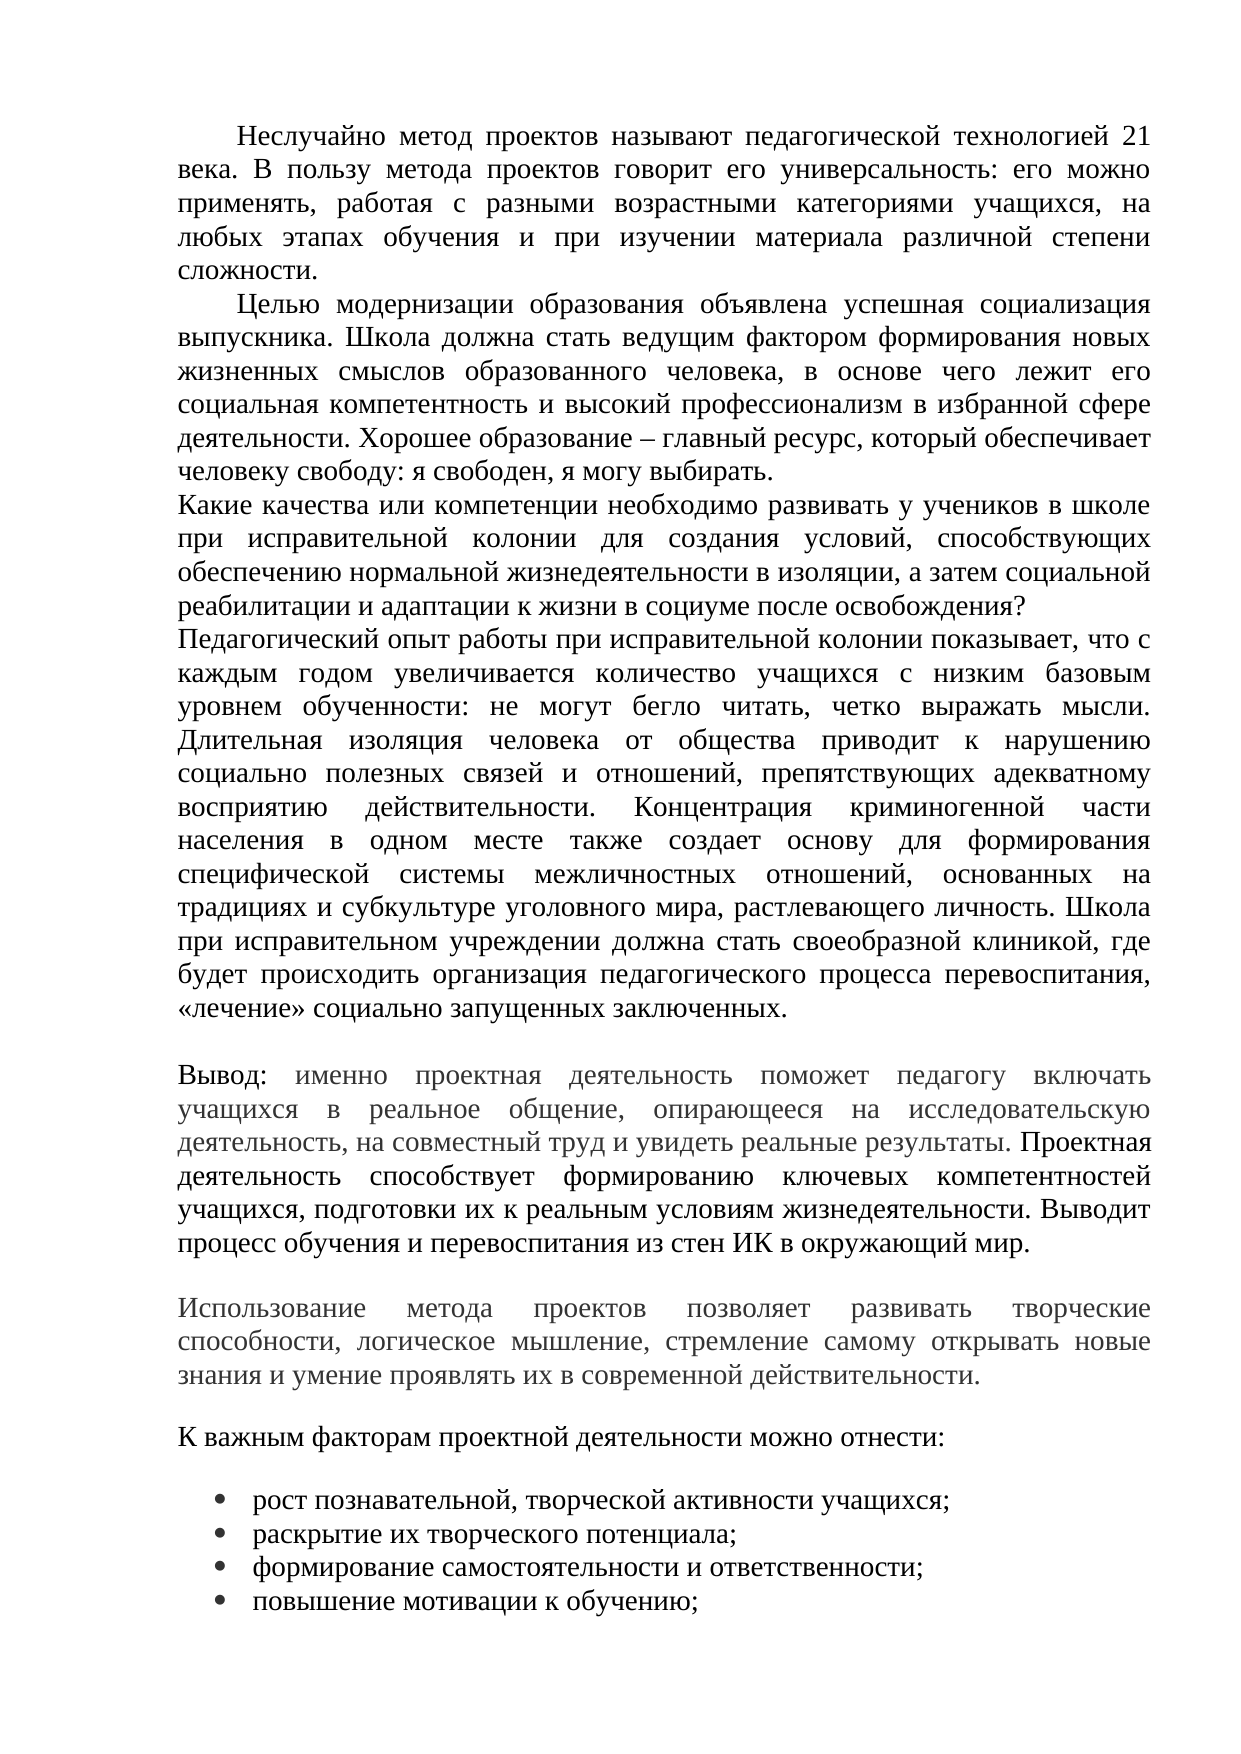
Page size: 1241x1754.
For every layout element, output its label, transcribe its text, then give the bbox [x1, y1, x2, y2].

list рост познавательной, творческой активности учащихся; [215, 1482, 1152, 1516]
text Использование метода проектов позволяет развивать творческие способности, логическое мышление, стремление самому открывать новые знания и умение проявлять их в современной действительности. [177, 1290, 1152, 1390]
text Неслучайно метод проектов называют педагогической технологией 21 века. В пользу метода проектов говорит его универсальность: его можно применять, работая с разными возрастными категориями учащихся, на любых этапах обучения и при изучении материала различной степени сложности. [177, 118, 1152, 286]
list раскрытие их творческого потенциала; [215, 1516, 1152, 1549]
list формирование самостоятельности и ответственности; [215, 1549, 1152, 1583]
text Какие качества или компетенции необходимо развивать у учеников в школе при исправительной колонии для создания условий, способствующих обеспечению нормальной жизнедеятельности в изоляции, а затем социальной реабилитации и адаптации к жизни в социуме после освобождения? [177, 487, 1152, 621]
text Педагогический опыт работы при исправительной колонии показывает, что с каждым годом увеличивается количество учащихся с низким базовым уровнем обученности: не могут бегло читать, четко выражать мысли. Длительная изоляция человека от общества приводит к нарушению социально полезных связей и отношений, препятствующих адекватному восприятию действительности. Концентрация криминогенной части населения в одном месте также создает основу для формирования специфической системы межличностных отношений, основанных на традициях и субкультуре уголовного мира, растлевающего личность. Школа при исправительном учреждении должна стать своеобразной клиникой, где будет происходить организация педагогического процесса перевоспитания, «лечение» социально запущенных заключенных. [177, 621, 1152, 1024]
text Вывод: именно проектная деятельность поможет педагогу включать учащихся в реальное общение, опирающееся на исследовательскую деятельность, на совместный труд и увидеть реальные результаты. Проектная деятельность способствует формированию ключевых компетентностей учащихся, подготовки их к реальным условиям жизнедеятельности. Выводит процесс обучения и перевоспитания из стен ИК в окружающий мир. [177, 1057, 1152, 1258]
text Целью модернизации образования объявлена успешная социализация выпускника. Школа должна стать ведущим фактором формирования новых жизненных смыслов образованного человека, в основе чего лежит его социальная компетентность и высокий профессионализм в избранной сфере деятельности. Хорошее образование – главный ресурс, который обеспечивает человеку свободу: я свободен, я могу выбирать. [177, 286, 1152, 487]
list повышение мотивации к обучению; [215, 1583, 1152, 1617]
text К важным факторам проектной деятельности можно отнести: [177, 1419, 1152, 1453]
